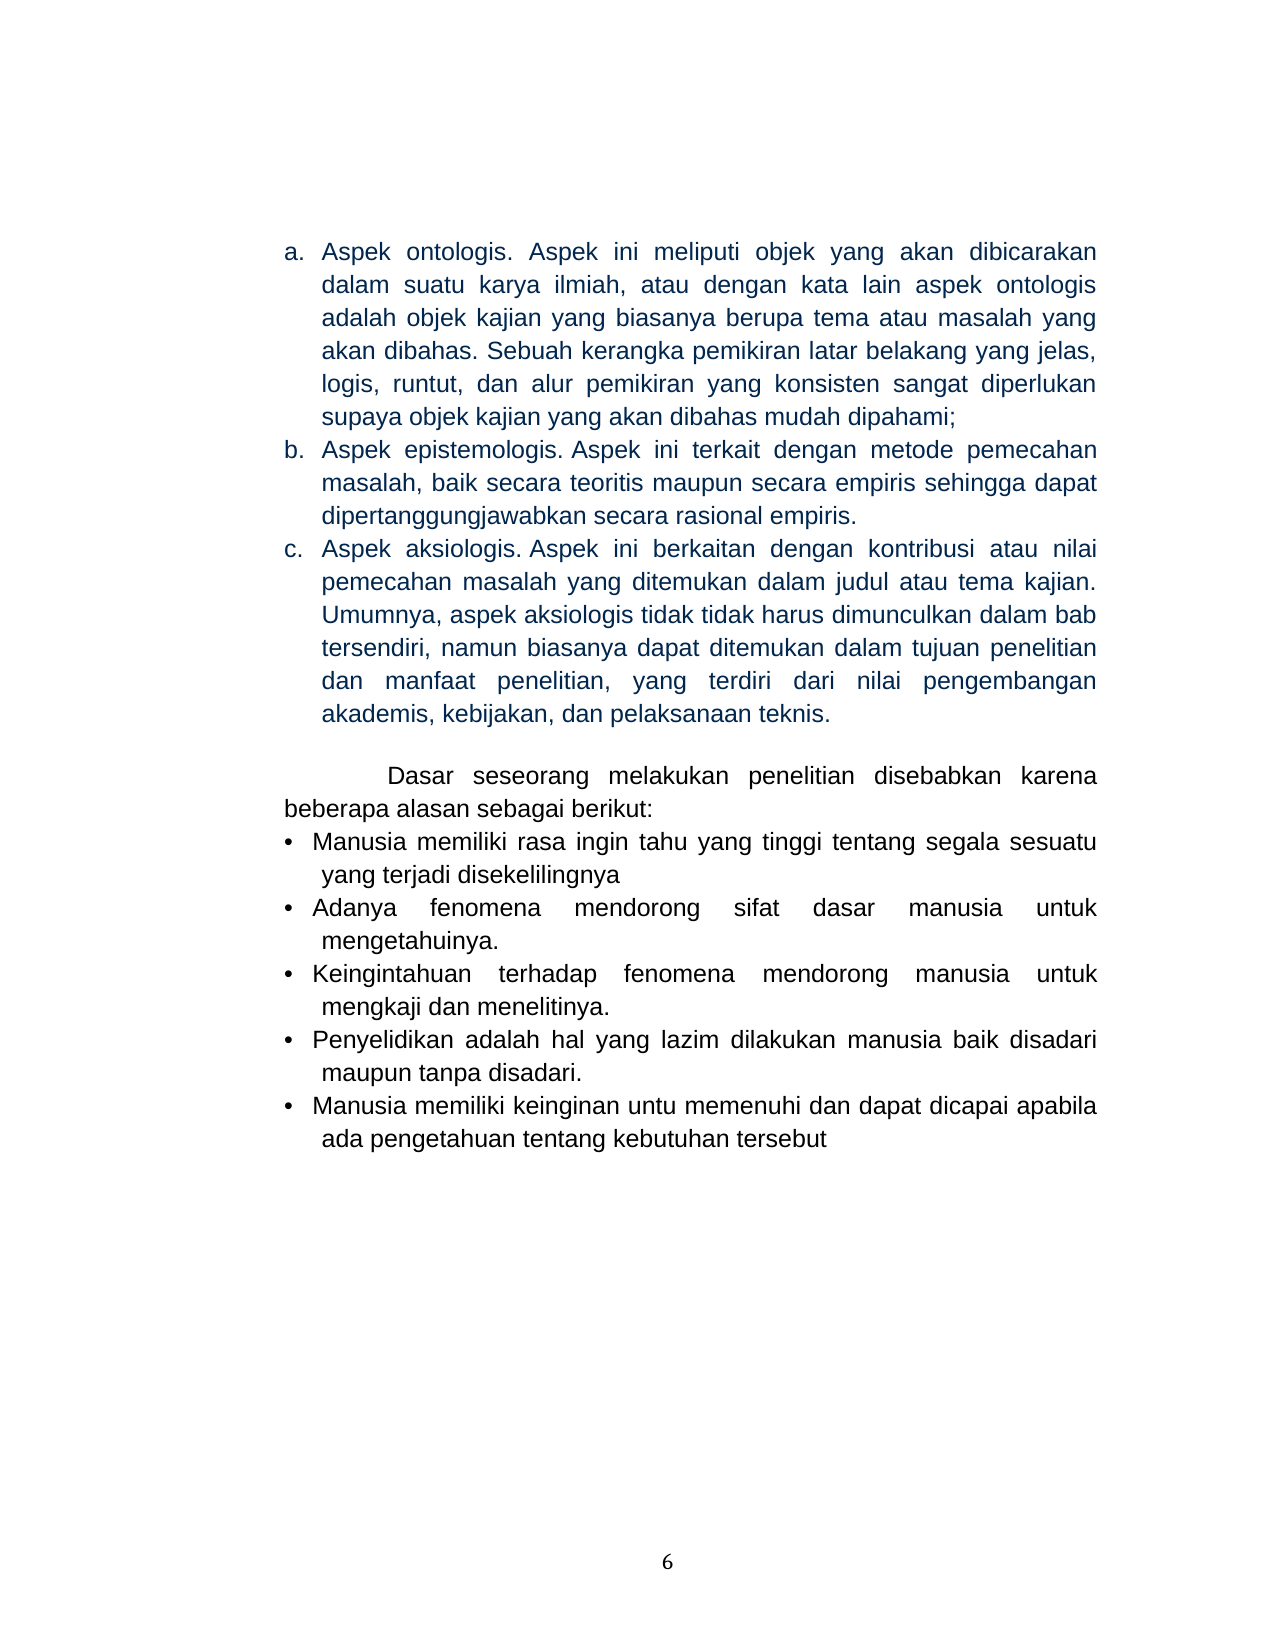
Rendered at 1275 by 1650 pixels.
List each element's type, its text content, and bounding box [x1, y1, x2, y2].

list Penyelidikan adalah hal yang lazim dilakukan manusia baik disadari maupun tanpa disadari. [284, 1025, 1098, 1087]
list Aspek aksiologis. Aspek ini berkaitan dengan kontribusi atau nilai pemecahan masalah yang ditemukan dalam judul atau tema kajian. Umumnya, aspek aksiologis tidak tidak harus dimunculkan dalam bab tersendiri, namun biasanya dapat ditemukan dalam tujuan penelitian dan manfaat penelitian, yang terdiri dari nilai pengembangan akademis, kebijakan, dan pelaksanaan teknis. [284, 534, 1098, 728]
list Manusia memiliki rasa ingin tahu yang tinggi tentang segala sesuatu yang terjadi disekelilingnya [284, 827, 1098, 889]
text Dasar seseorang melakukan penelitian disebabkan karena beberapa alasan sebagai berikut: [284, 761, 1098, 823]
list Adanya fenomena mendorong sifat dasar manusia untuk mengetahuinya. [284, 893, 1098, 955]
list Aspek epistemologis. Aspek ini terkait dengan metode pemecahan masalah, baik secara teoritis maupun secara empiris sehingga dapat dipertanggungjawabkan secara rasional empiris. [284, 435, 1098, 530]
list Manusia memiliki keinginan untu memenuhi dan dapat dicapai apabila ada pengetahuan tentang kebutuhan tersebut [284, 1091, 1098, 1153]
list Keingintahuan terhadap fenomena mendorong manusia untuk mengkaji dan menelitinya. [284, 959, 1098, 1021]
list Aspek ontologis. Aspek ini meliputi objek yang akan dibicarakan dalam suatu karya ilmiah, atau dengan kata lain aspek ontologis adalah objek kajian yang biasanya berupa tema atau masalah yang akan dibahas. Sebuah kerangka pemikiran latar belakang yang jelas, logis, runtut, dan alur pemikiran yang konsisten sangat diperlukan supaya objek kajian yang akan dibahas mudah dipahami; [284, 237, 1098, 431]
